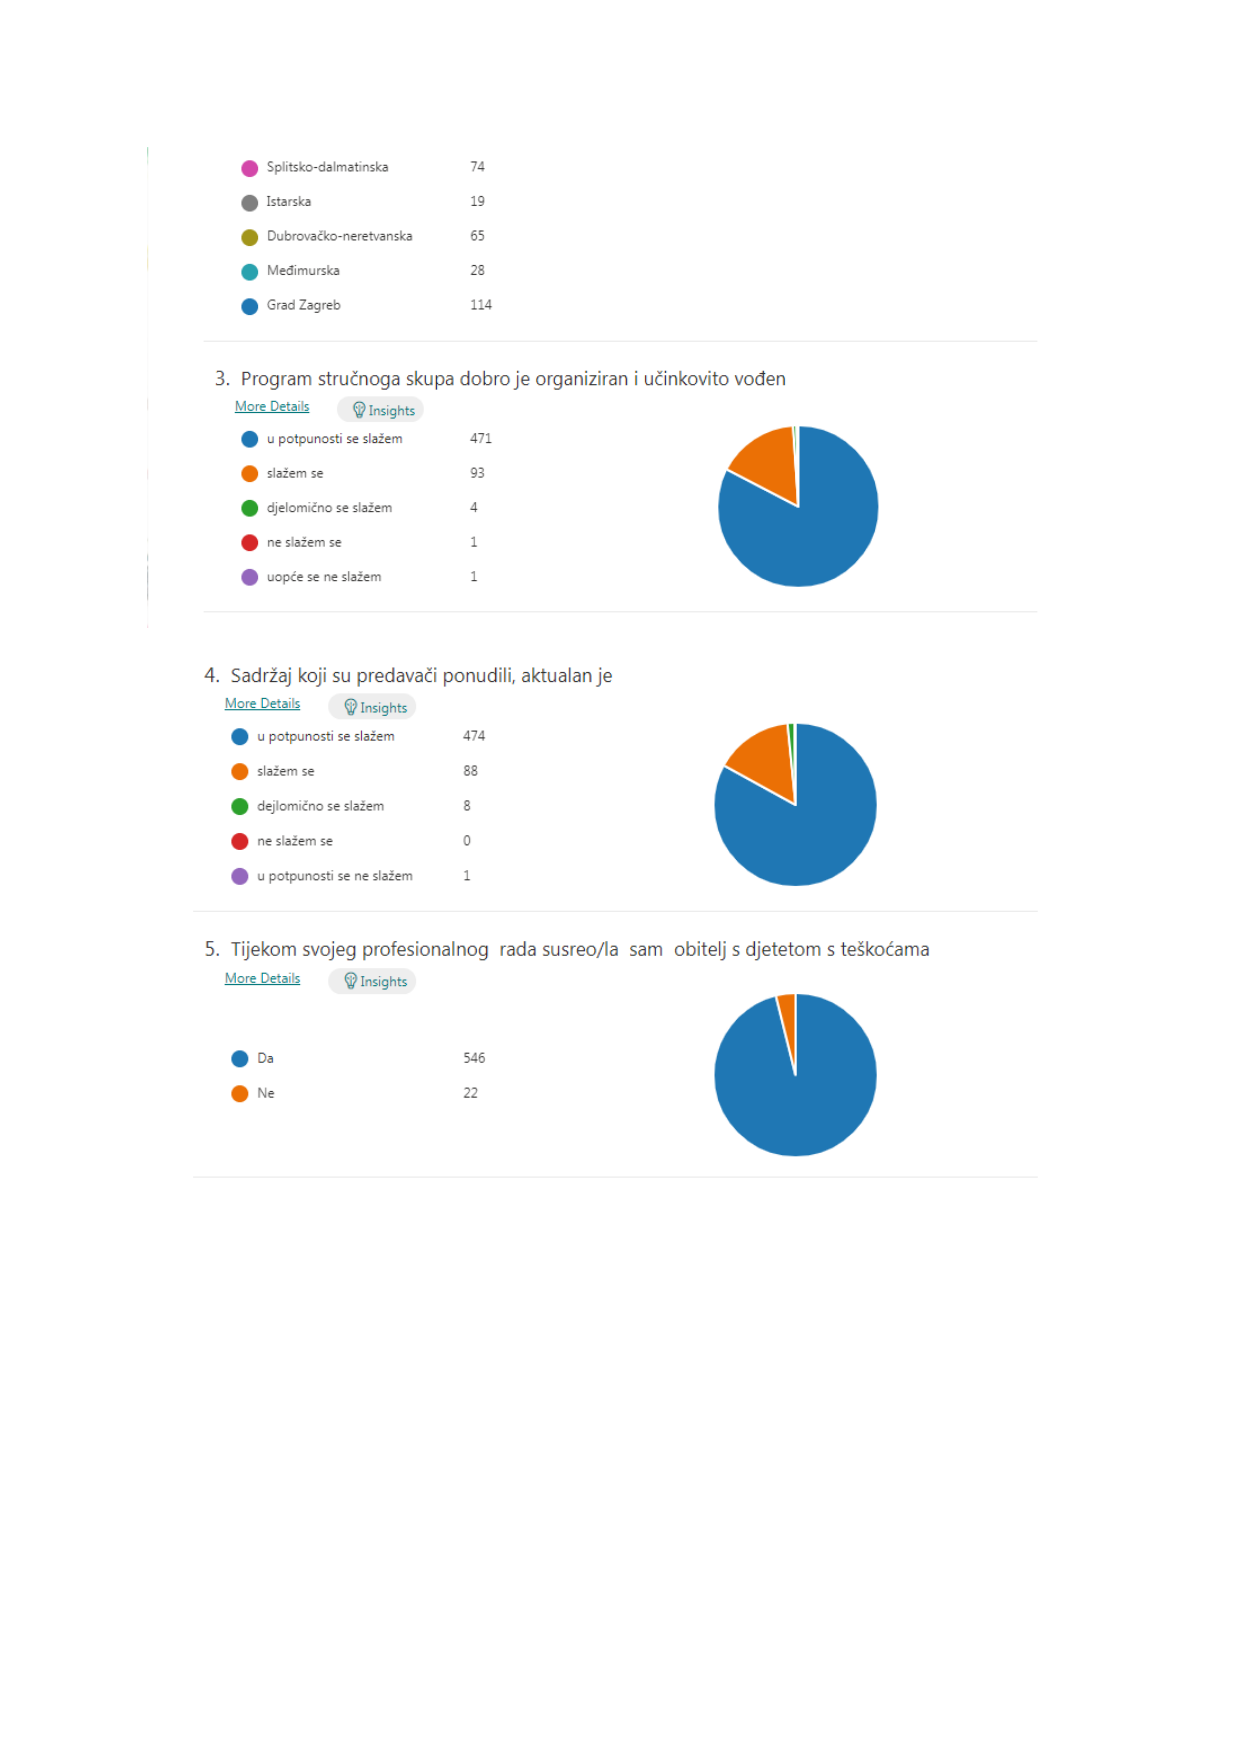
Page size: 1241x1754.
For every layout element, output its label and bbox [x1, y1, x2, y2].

picture [147, 645, 1093, 1180]
picture [147, 147, 1093, 628]
